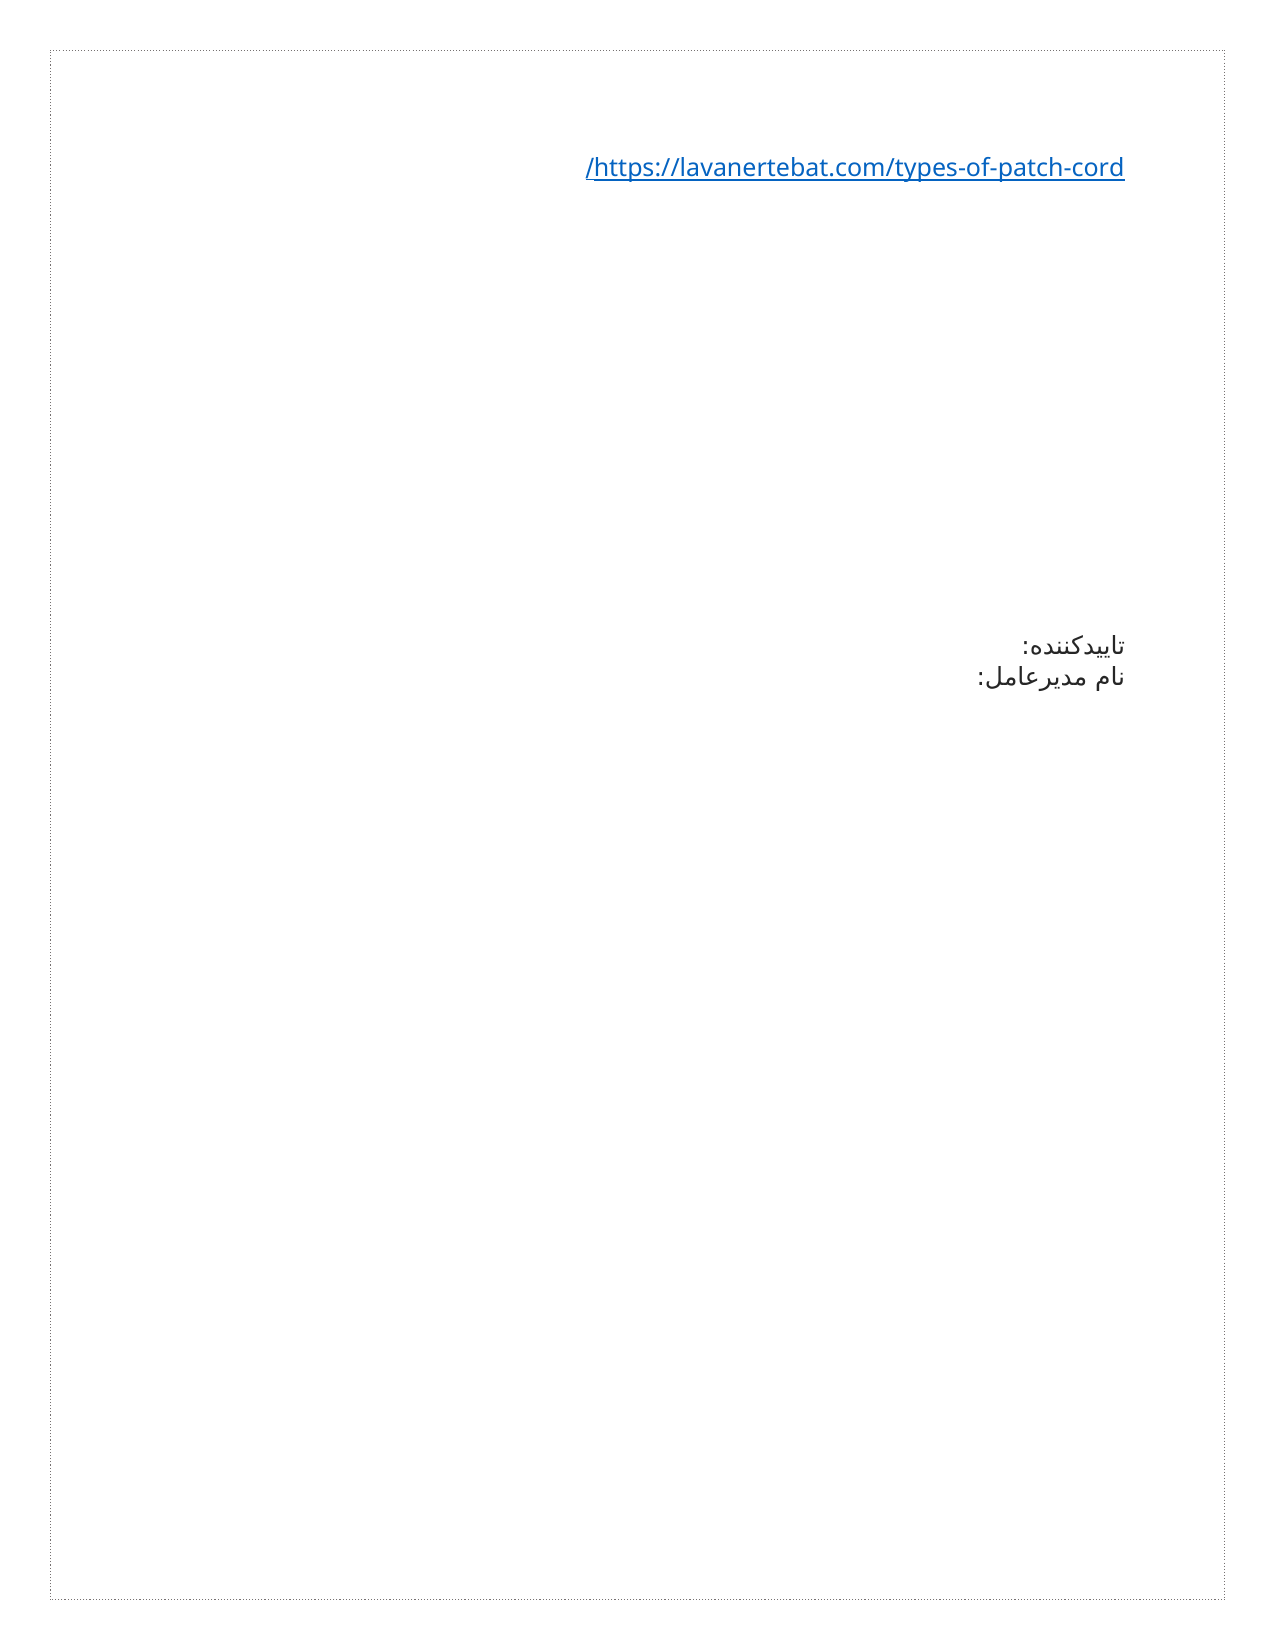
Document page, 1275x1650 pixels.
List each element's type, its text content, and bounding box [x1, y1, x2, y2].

text تاییدکننده: نام مدیرعامل: [150, 631, 1125, 692]
text https://lavanertebat.com/types-of-patch-cord/ [150, 150, 1125, 184]
